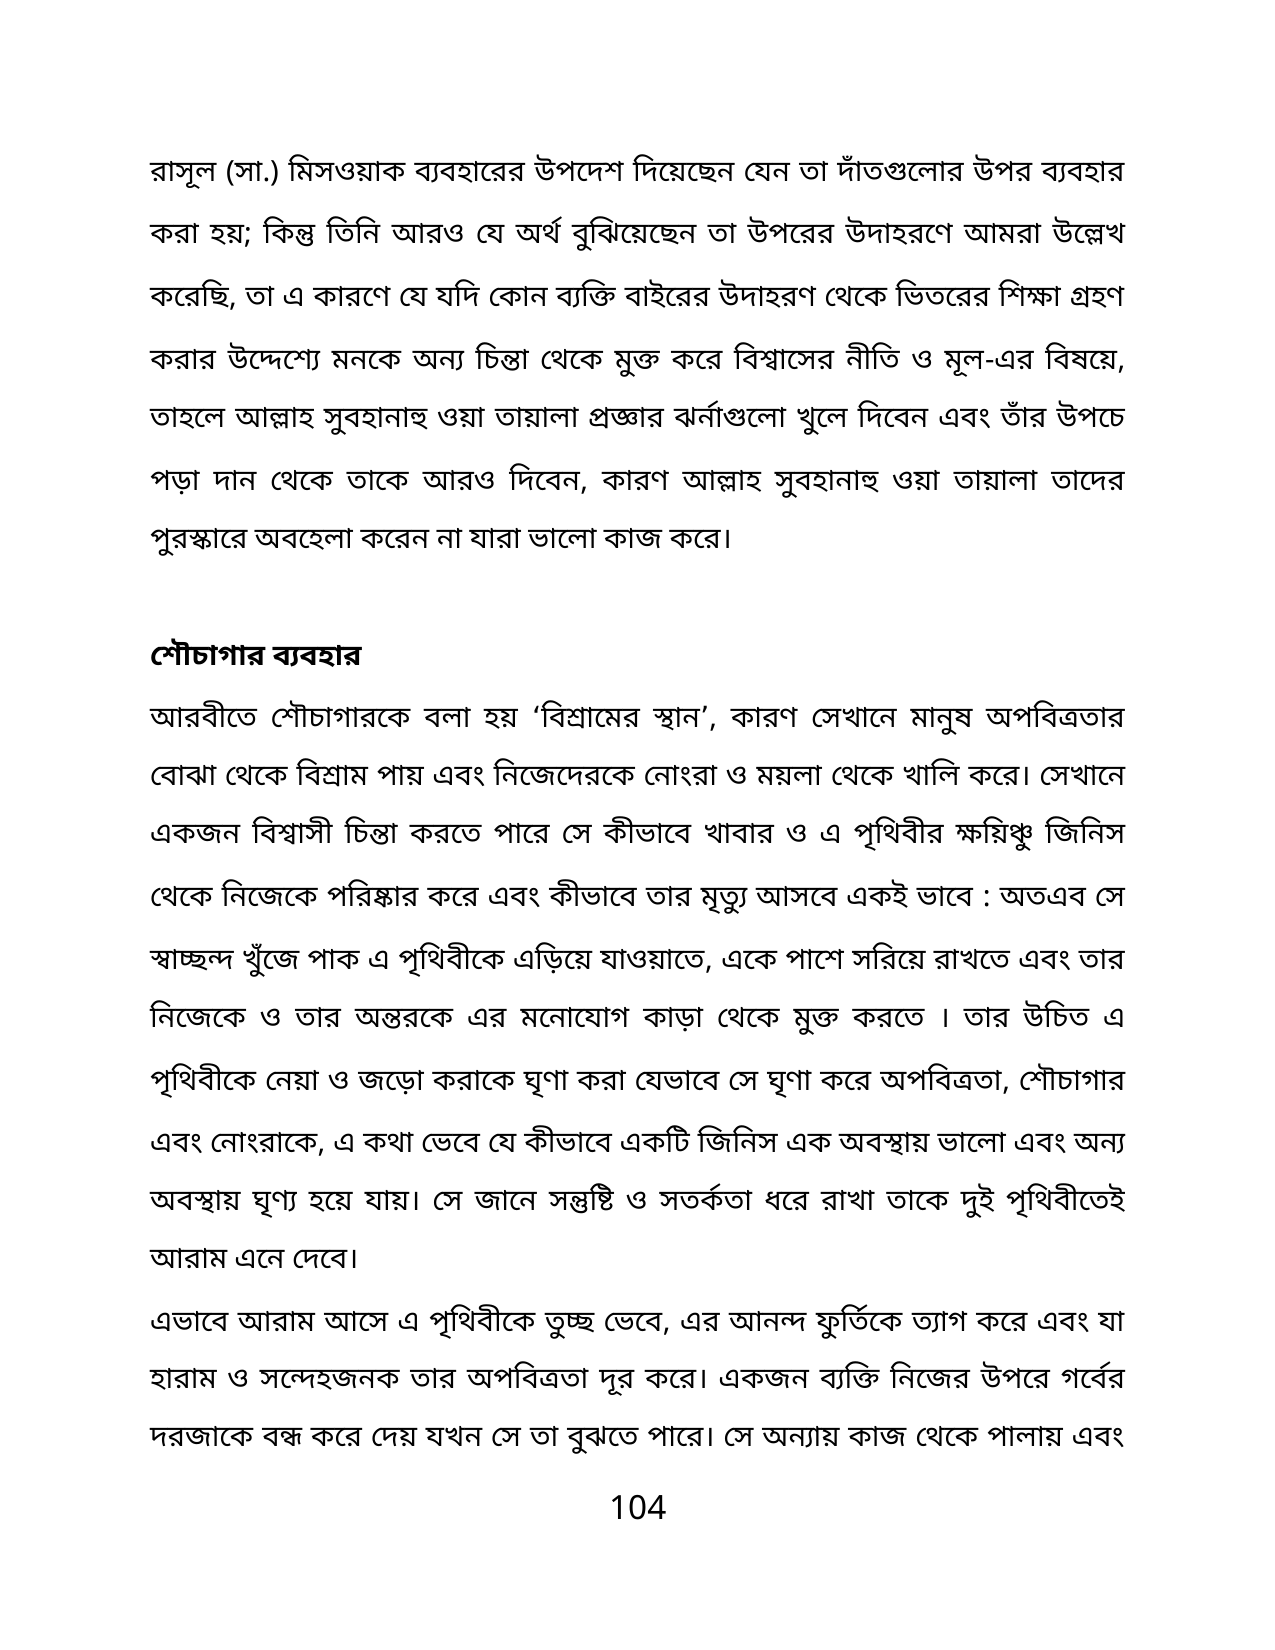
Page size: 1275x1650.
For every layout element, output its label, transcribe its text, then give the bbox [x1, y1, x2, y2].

text শৌচাগার ব্যবহার [150, 639, 1125, 677]
text আরবীতে শৌচাগারকে বলা হয় ‘বিশ্রামের স্থান’, কারণ সেখানে মানুষ অপবিত্রতার বোঝা থেকে বিশ্রাম পায় এবং নিজেদেরকে নোংরা ও ময়লা থেকে খালি করে। সেখানে একজন বিশ্বাসী চিন্তা করতে পারে সে কীভাবে খাবার ও এ পৃথিবীর ক্ষয়িঞ্চু জিনিস থেকে নিজেকে পরিষ্কার করে এবং কীভাবে তার মৃত্যু আসবে একই ভাবে : অতএব সে স্বাচ্ছন্দ খুঁজে পাক এ পৃথিবীকে এড়িয়ে যাওয়াতে, একে পাশে সরিয়ে রাখতে এবং তার নিজেকে ও তার অন্তরকে এর মনোযোগ কাড়া থেকে মুক্ত করতে । তার উচিত এ পৃথিবীকে নেয়া ও জড়ো করাকে ঘৃণা করা যেভাবে সে ঘৃণা করে অপবিত্রতা, শৌচাগার এবং নোংরাকে, এ কথা ভেবে যে কীভাবে একটি জিনিস এক অবস্থায় ভালো এবং অন্য অবস্থায় ঘৃণ্য হয়ে যায়। সে জানে সন্তুষ্টি ও সতর্কতা ধরে রাখা তাকে দুই পৃথিবীতেই আরাম এনে দেবে। [150, 697, 1125, 1281]
text রাসূল (সা.) মিসওয়াক ব্যবহারের উপদেশ দিয়েছেন যেন তা দাঁতগুলোর উপর ব্যবহার করা হয়; কিন্তু তিনি আরও যে অর্থ বুঝিয়েছেন তা উপরের উদাহরণে আমরা উল্লেখ করেছি, তা এ কারণে যে যদি কোন ব্যক্তি বাইরের উদাহরণ থেকে ভিতরের শিক্ষা গ্রহণ করার উদ্দেশ্যে মনকে অন্য চিন্তা থেকে মুক্ত করে বিশ্বাসের নীতি ও মূল-এর বিষয়ে, তাহলে আল্লাহ সুবহানাহু ওয়া তায়ালা প্রজ্ঞার ঝর্নাগুলো খুলে দিবেন এবং তাঁর উপচে পড়া দান থেকে তাকে আরও দিবেন, কারণ আল্লাহ সুবহানাহু ওয়া তায়ালা তাদের পুরস্কারে অবহেলা করেন না যারা ভালো কাজ করে। [150, 150, 1125, 560]
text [150, 1300, 1125, 1459]
